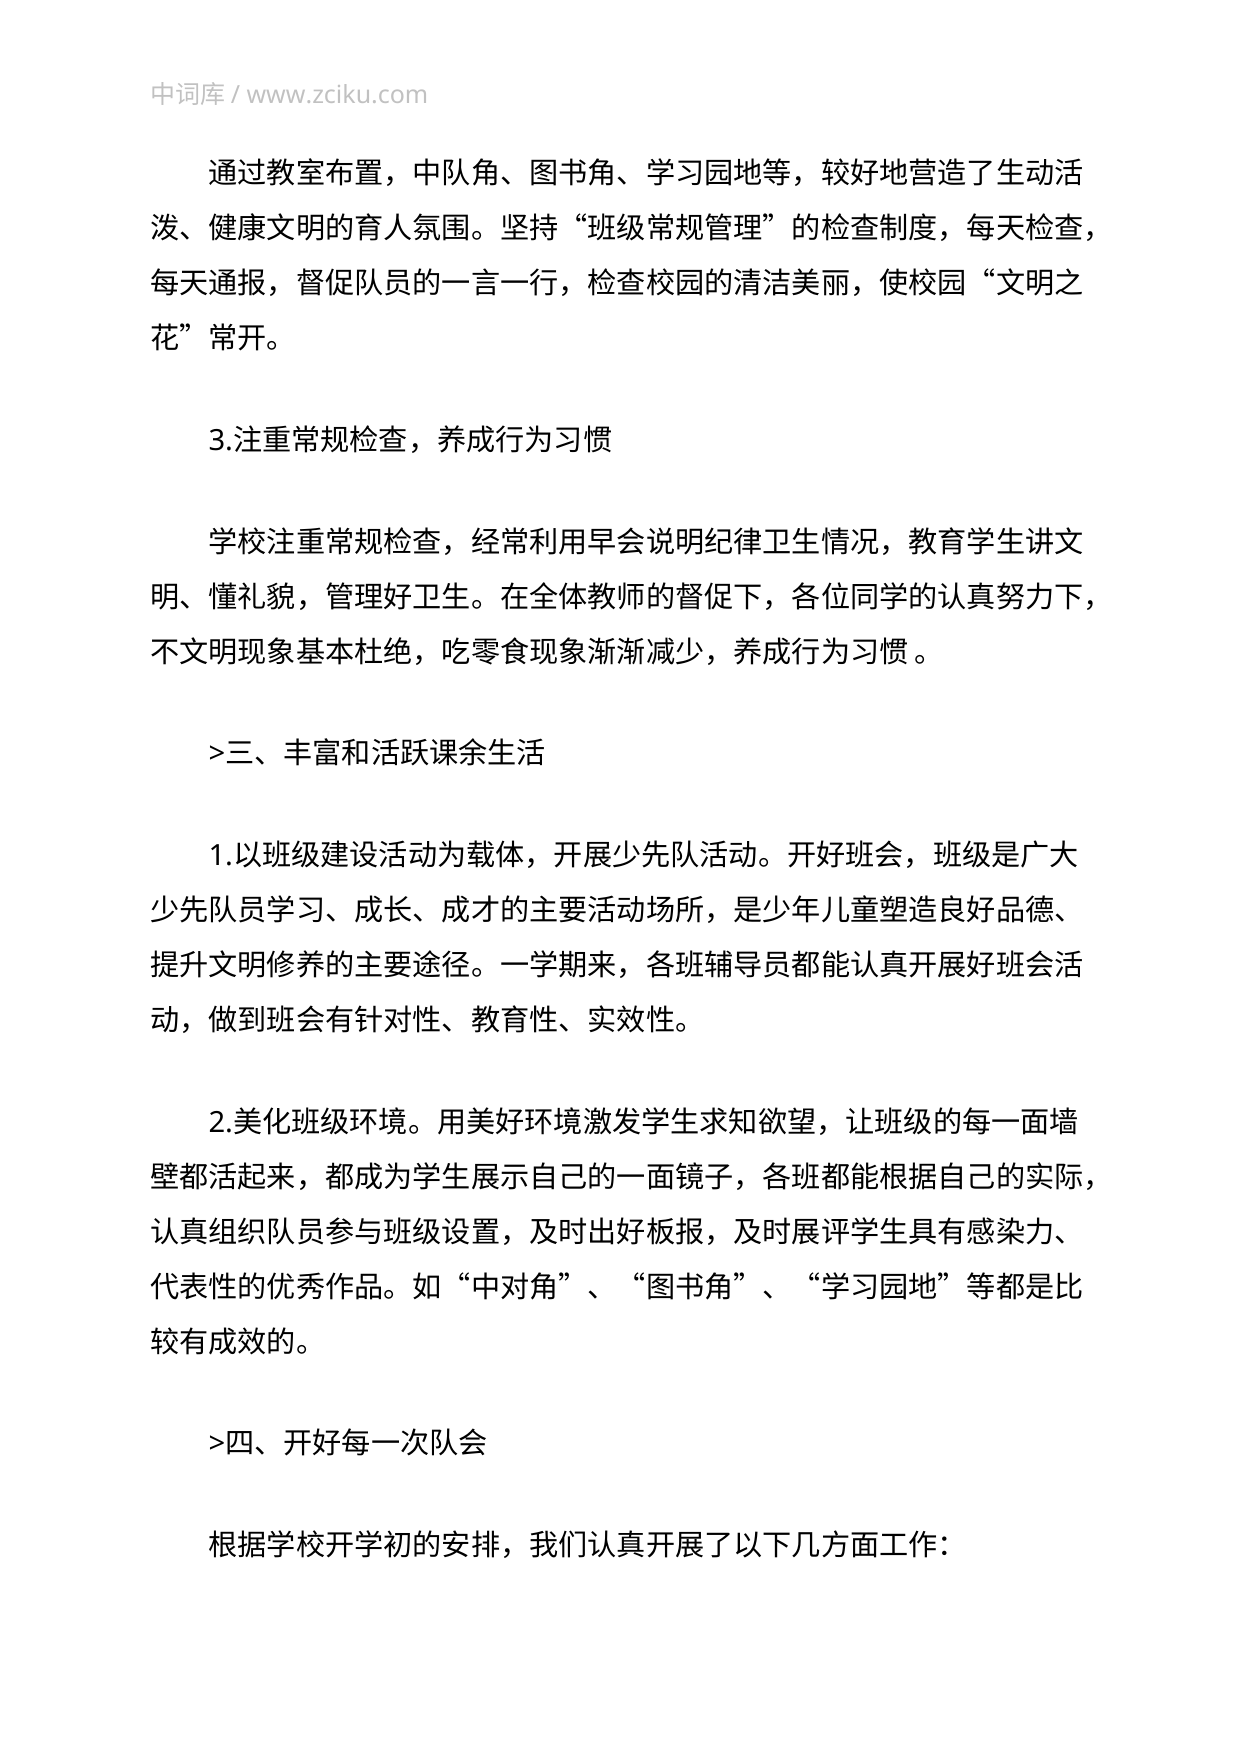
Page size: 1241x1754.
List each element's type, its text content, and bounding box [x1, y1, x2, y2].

text 1.以班级建设活动为载体，开展少先队活动。开好班会，班级是广大少先队员学习、成长、成才的主要活动场所，是少年儿童塑造良好品德、提升文明修养的主要途径。一学期来，各班辅导员都能认真开展好班会活动，做到班会有针对性、教育性、实效性。 [150, 832, 1090, 1039]
text 3.注重常规检查，养成行为习惯 [150, 416, 1090, 459]
text 根据学校开学初的安排，我们认真开展了以下几方面工作： [150, 1522, 1090, 1564]
text 学校注重常规检查，经常利用早会说明纪律卫生情况，教育学生讲文明、懂礼貌，管理好卫生。在全体教师的督促下，各位同学的认真努力下，不文明现象基本杜绝，吃零食现象渐渐减少，养成行为习惯 。 [150, 518, 1090, 671]
text >三、丰富和活跃课余生活 [150, 730, 1090, 772]
text 通过教室布置，中队角、图书角、学习园地等，较好地营造了生动活泼、健康文明的育人氛围。坚持“班级常规管理”的检查制度，每天检查，每天通报，督促队员的一言一行，检查校园的清洁美丽，使校园“文明之花”常开。 [150, 150, 1090, 357]
text 2.美化班级环境。用美好环境激发学生求知欲望，让班级的每一面墙壁都活起来，都成为学生展示自己的一面镜子，各班都能根据自己的实际，认真组织队员参与班级设置，及时出好板报，及时展评学生具有感染力、代表性的优秀作品。如“中对角”、“图书角”、“学习园地”等都是比较有成效的。 [150, 1098, 1090, 1361]
text >四、开好每一次队会 [150, 1420, 1090, 1462]
